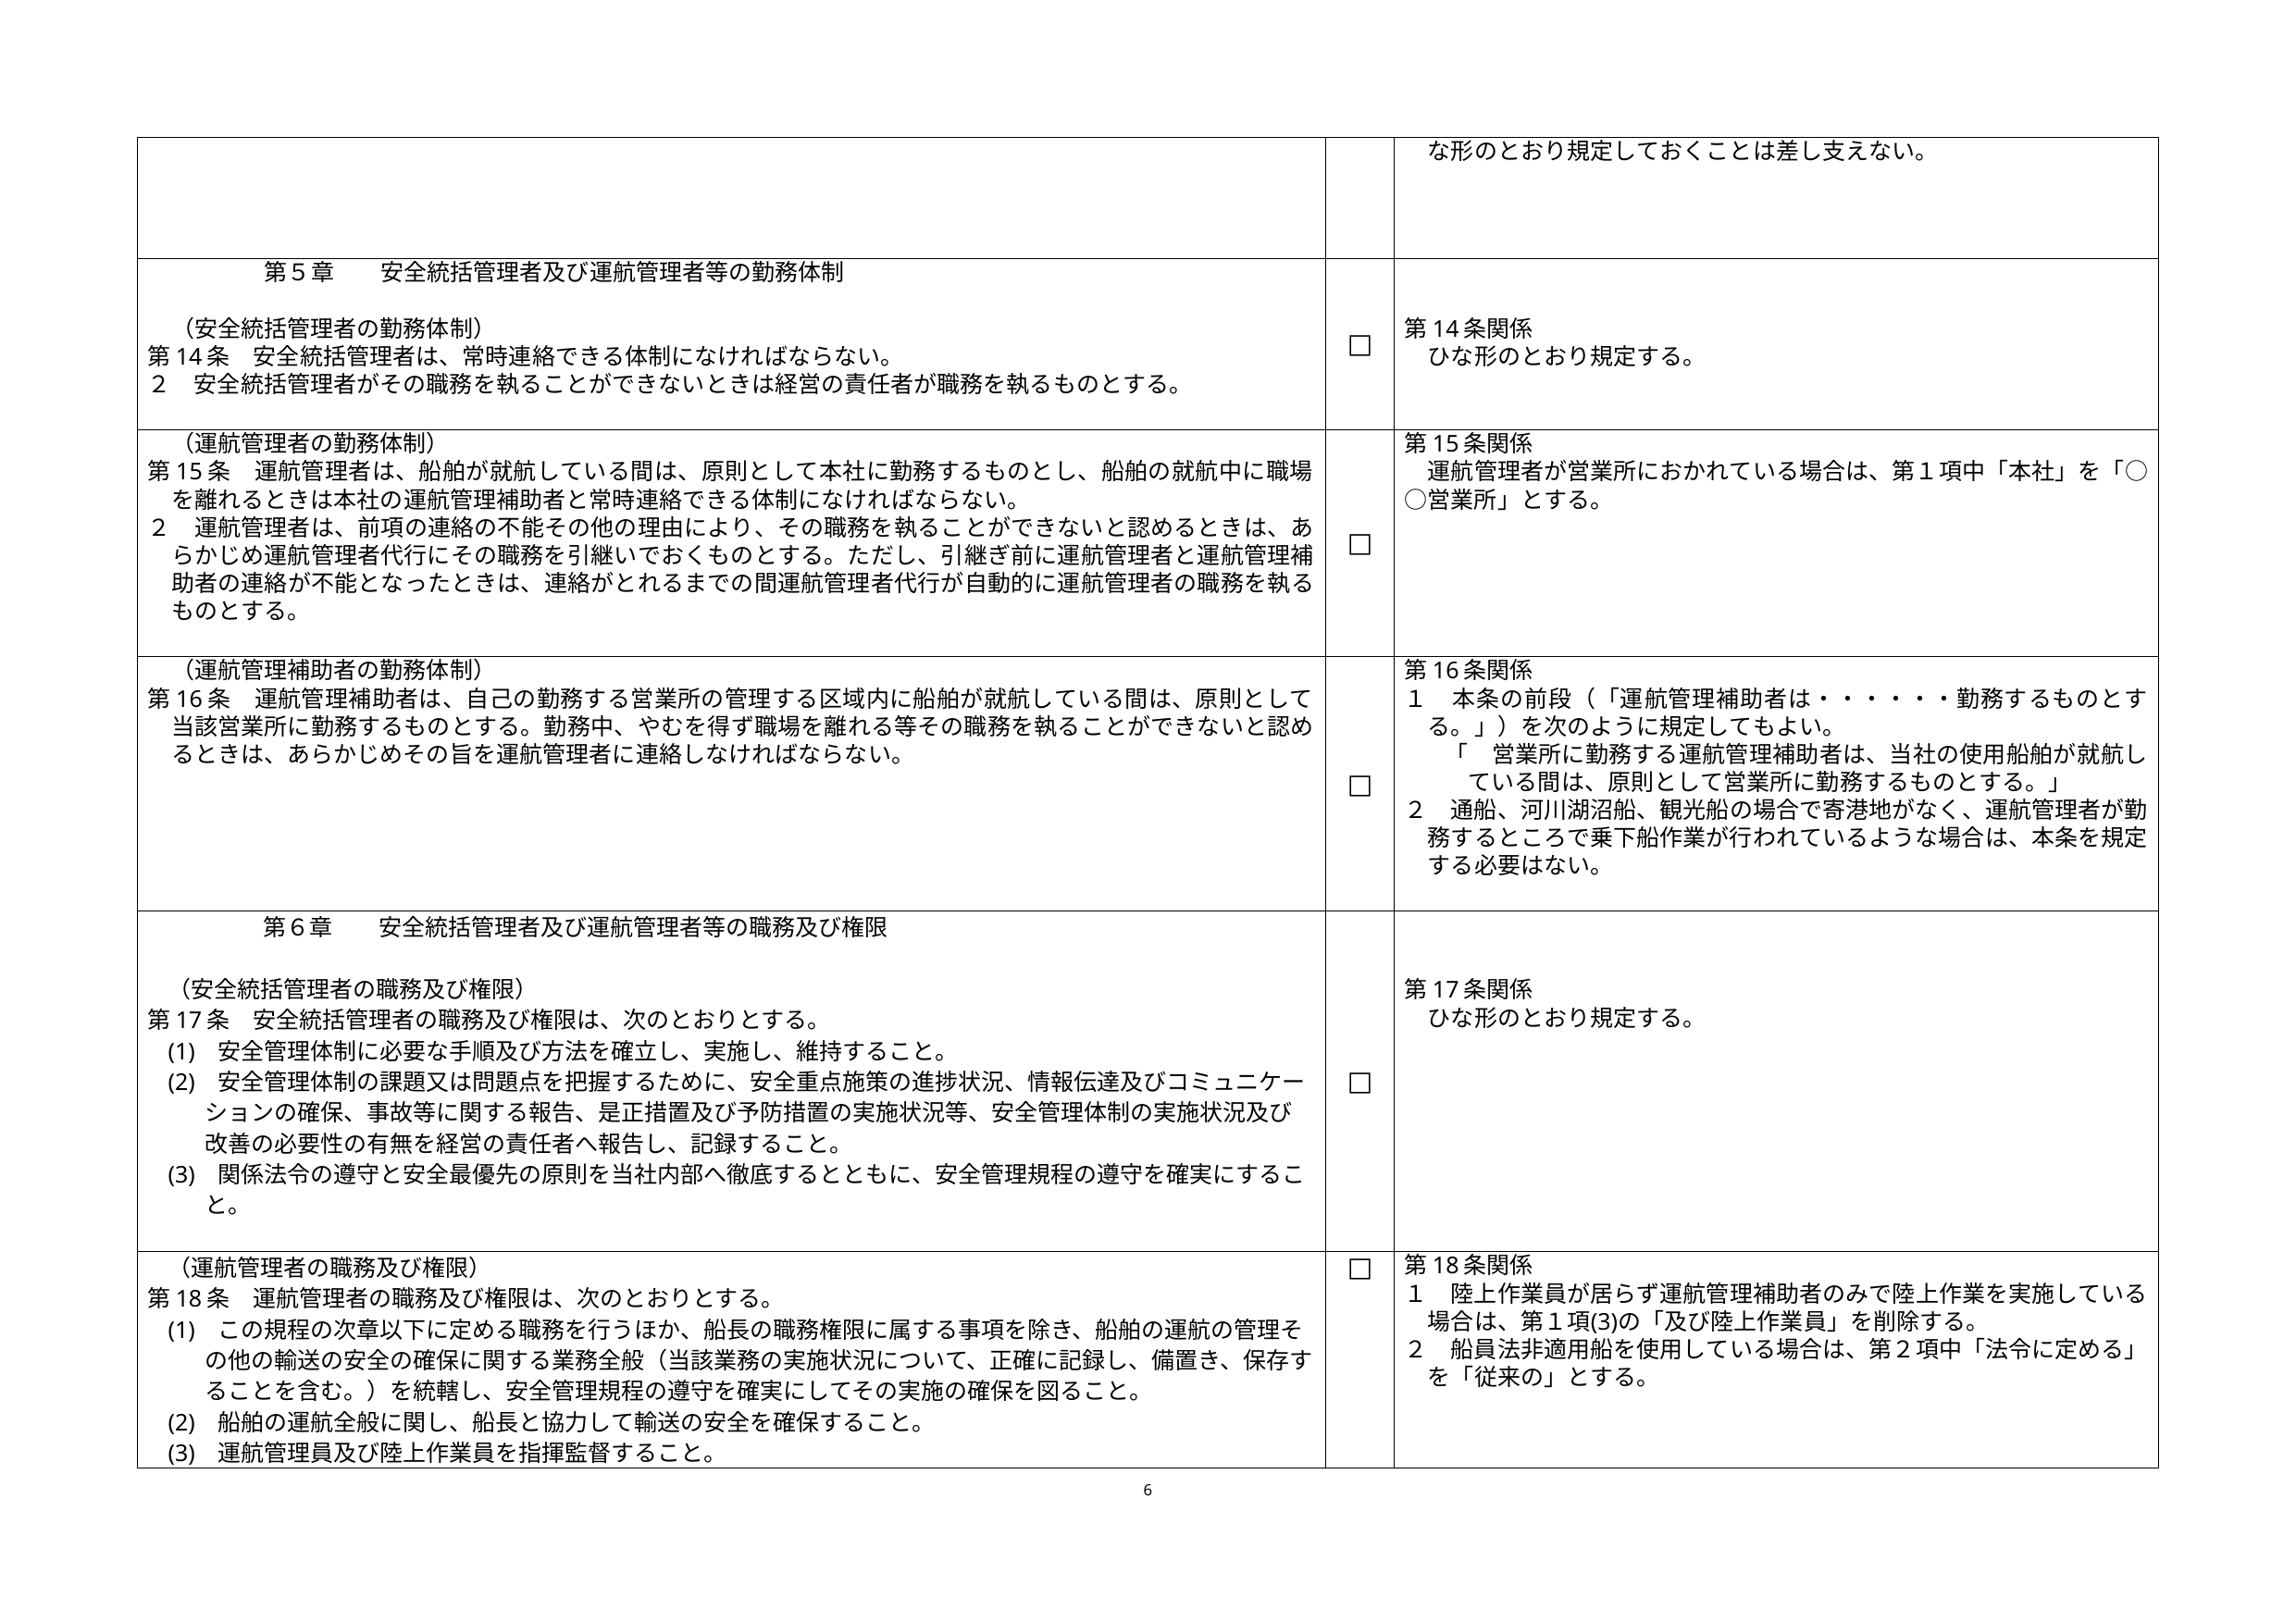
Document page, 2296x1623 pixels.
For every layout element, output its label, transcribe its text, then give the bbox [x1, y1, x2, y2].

table_cell （運航管理者の勤務体制） 第15条 運航管理者は、船舶が就航している間は、原則として本社に勤務するものとし、船舶の就航中に職場を離れるときは本社の運航管理補助者と常時連絡できる体制になければならない。 ２ 運航管理者は、前項の連絡の不能その他の理由により、その職務を執ることができないと認めるときは、あらかじめ運航管理者代行にその職務を引継いでおくものとする。ただし、引継ぎ前に運航管理者と運航管理補助者の連絡が不能となったときは、連絡がとれるまでの間運航管理者代行が自動的に運航管理者の職務を執るものとする。 [138, 430, 1325, 656]
table_cell □ [1326, 138, 1394, 258]
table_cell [1395, 138, 2158, 258]
table_cell 第16条関係 １ 本条の前段（「運航管理補助者は・・・・・・勤務するものとする。」）を次のように規定してもよい。 「 営業所に勤務する運航管理補助者は、当社の使用船舶が就航している間は、原則として営業所に勤務するものとする。」 ２ 通船、河川湖沼船、観光船の場合で寄港地がなく、運航管理者が勤務するところで乗下船作業が行われているような場合は、本条を規定する必要はない。 [1395, 657, 2158, 911]
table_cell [138, 138, 1325, 258]
table_cell （運航管理補助者の勤務体制） 第16条 運航管理補助者は、自己の勤務する営業所の管理する区域内に船舶が就航している間は、原則として当該営業所に勤務するものとする。勤務中、やむを得ず職場を離れる等その職務を執ることができないと認めるときは、あらかじめその旨を運航管理者に連絡しなければならない。 [138, 657, 1325, 911]
table_cell □ [1326, 1252, 1394, 1468]
table_cell □ [1326, 657, 1394, 911]
table_cell □ [1326, 430, 1394, 656]
table_cell □ [1326, 259, 1394, 429]
table_cell 第14条関係 ひな形のとおり規定する。 [1395, 259, 2158, 429]
table_cell □ [1326, 911, 1394, 1251]
table_cell 第５章 安全統括管理者及び運航管理者等の勤務体制 （安全統括管理者の勤務体制） 第14条 安全統括管理者は、常時連絡できる体制になければならない。 ２ 安全統括管理者がその職務を執ることができないときは経営の責任者が職務を執るものとする。 [138, 259, 1325, 429]
table_cell 第15条関係 運航管理者が営業所におかれている場合は、第１項中「本社」を「○○営業所」とする。 [1395, 430, 2158, 656]
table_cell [1395, 1252, 2158, 1468]
table_cell 第17条関係 ひな形のとおり規定する。 [1395, 911, 2158, 1251]
table_cell 第６章 安全統括管理者及び運航管理者等の職務及び権限 （安全統括管理者の職務及び権限） 第17条 安全統括管理者の職務及び権限は、次のとおりとする。 (1) 安全管理体制に必要な手順及び方法を確立し、実施し、維持すること。 (2) 安全管理体制の課題又は問題点を把握するために、安全重点施策の進捗状況、情報伝達及びコミュニケーションの確保、事故等に関する報告、是正措置及び予防措置の実施状況等、安全管理体制の実施状況及び改善の必要性の有無を経営の責任者へ報告し、記録すること。 (3) 関係法令の遵守と安全最優先の原則を当社内部へ徹底するとともに、安全管理規程の遵守を確実にすること。 [138, 911, 1325, 1251]
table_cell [138, 1252, 1325, 1468]
